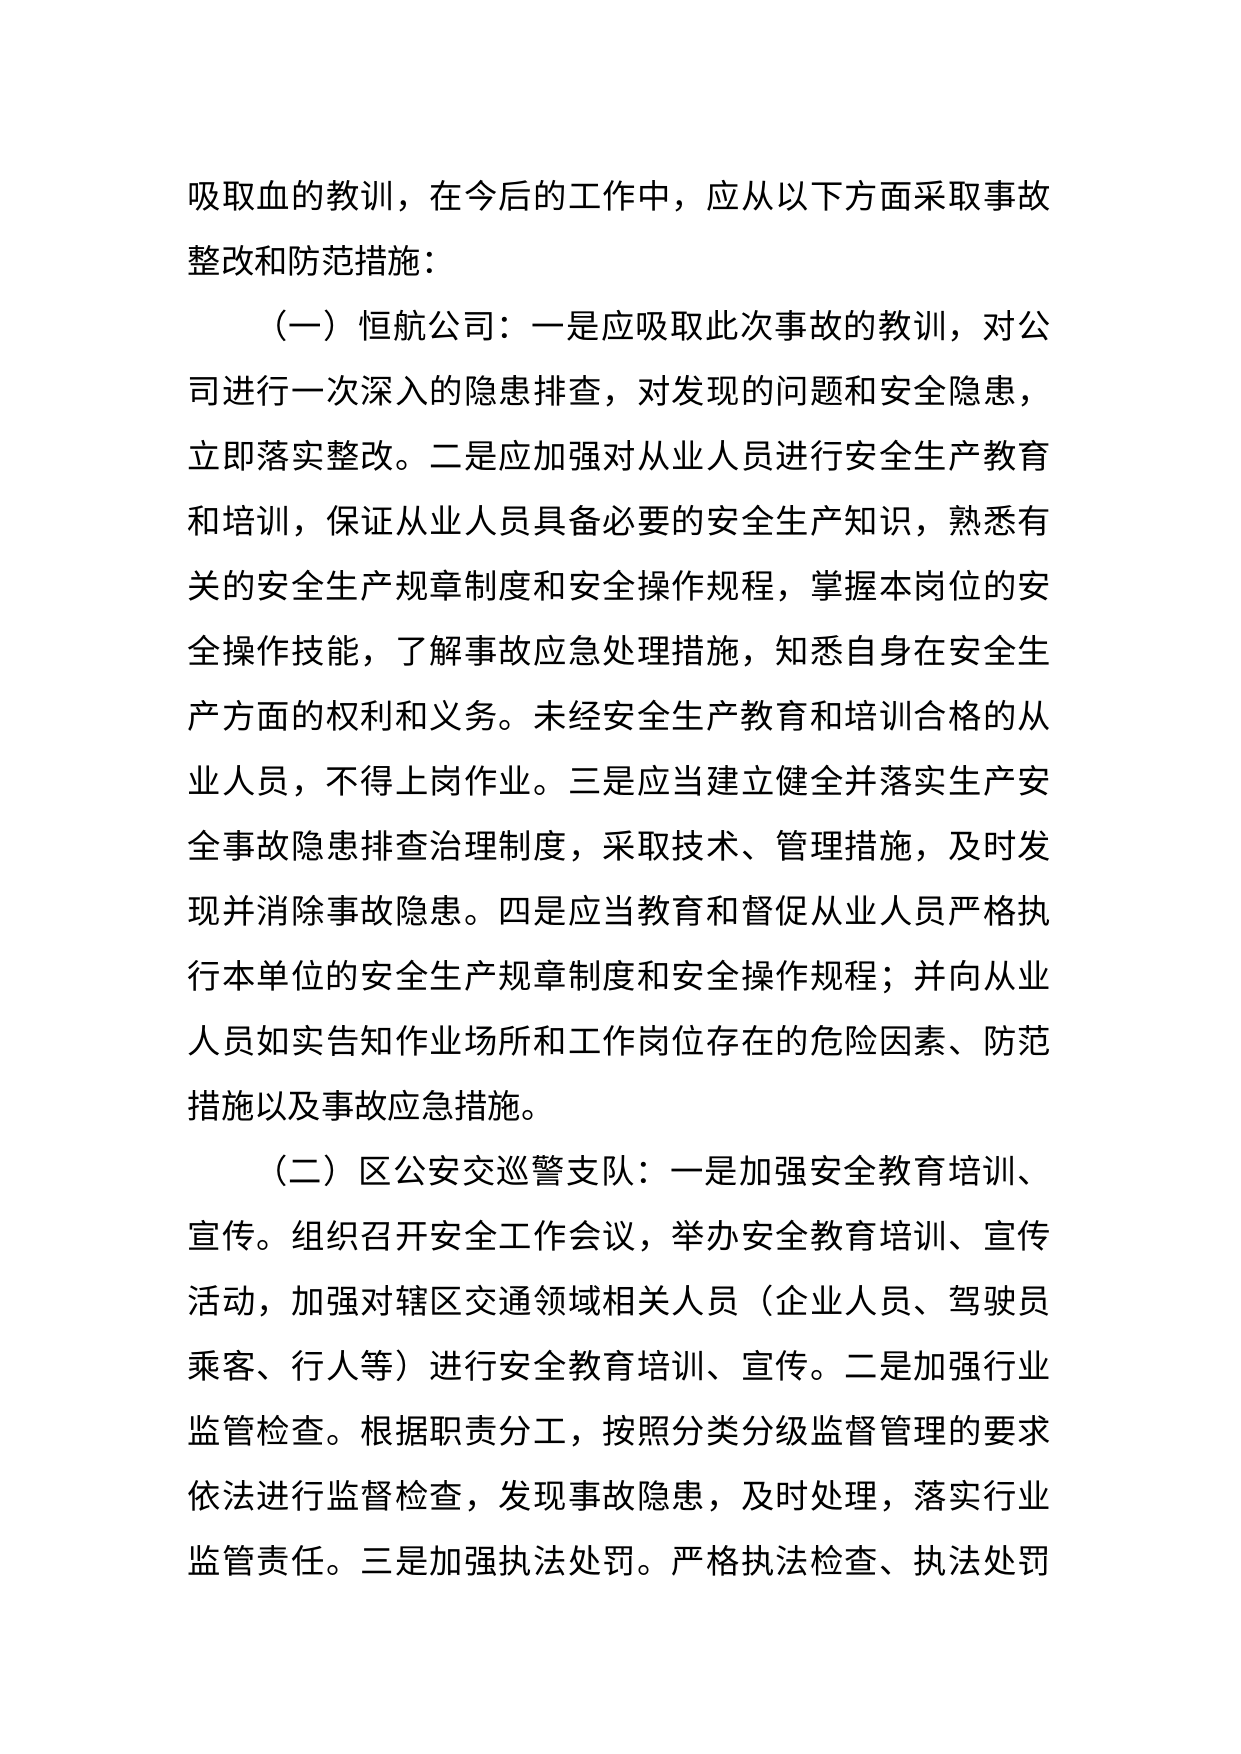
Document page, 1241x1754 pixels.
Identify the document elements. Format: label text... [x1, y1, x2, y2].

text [187, 162, 1053, 292]
text （一）恒航公司：一是应吸取此次事故的教训，对公司进行一次深入的隐患排查，对发现的问题和安全隐患，立即落实整改。二是应加强对从业人员进行安全生产教育和培训，保证从业人员具备必要的安全生产知识，熟悉有关的安全生产规章制度和安全操作规程，掌握本岗位的安全操作技能，了解事故应急处理措施，知悉自身在安全生产方面的权利和义务。未经安全生产教育和培训合格的从业人员，不得上岗作业。三是应当建立健全并落实生产安全事故隐患排查治理制度，采取技术、管理措施，及时发现并消除事故隐患。四是应当教育和督促从业人员严格执行本单位的安全生产规章制度和安全操作规程；并向从业人员如实告知作业场所和工作岗位存在的危险因素、防范措施以及事故应急措施。 [187, 292, 1053, 1137]
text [187, 1137, 1053, 1592]
